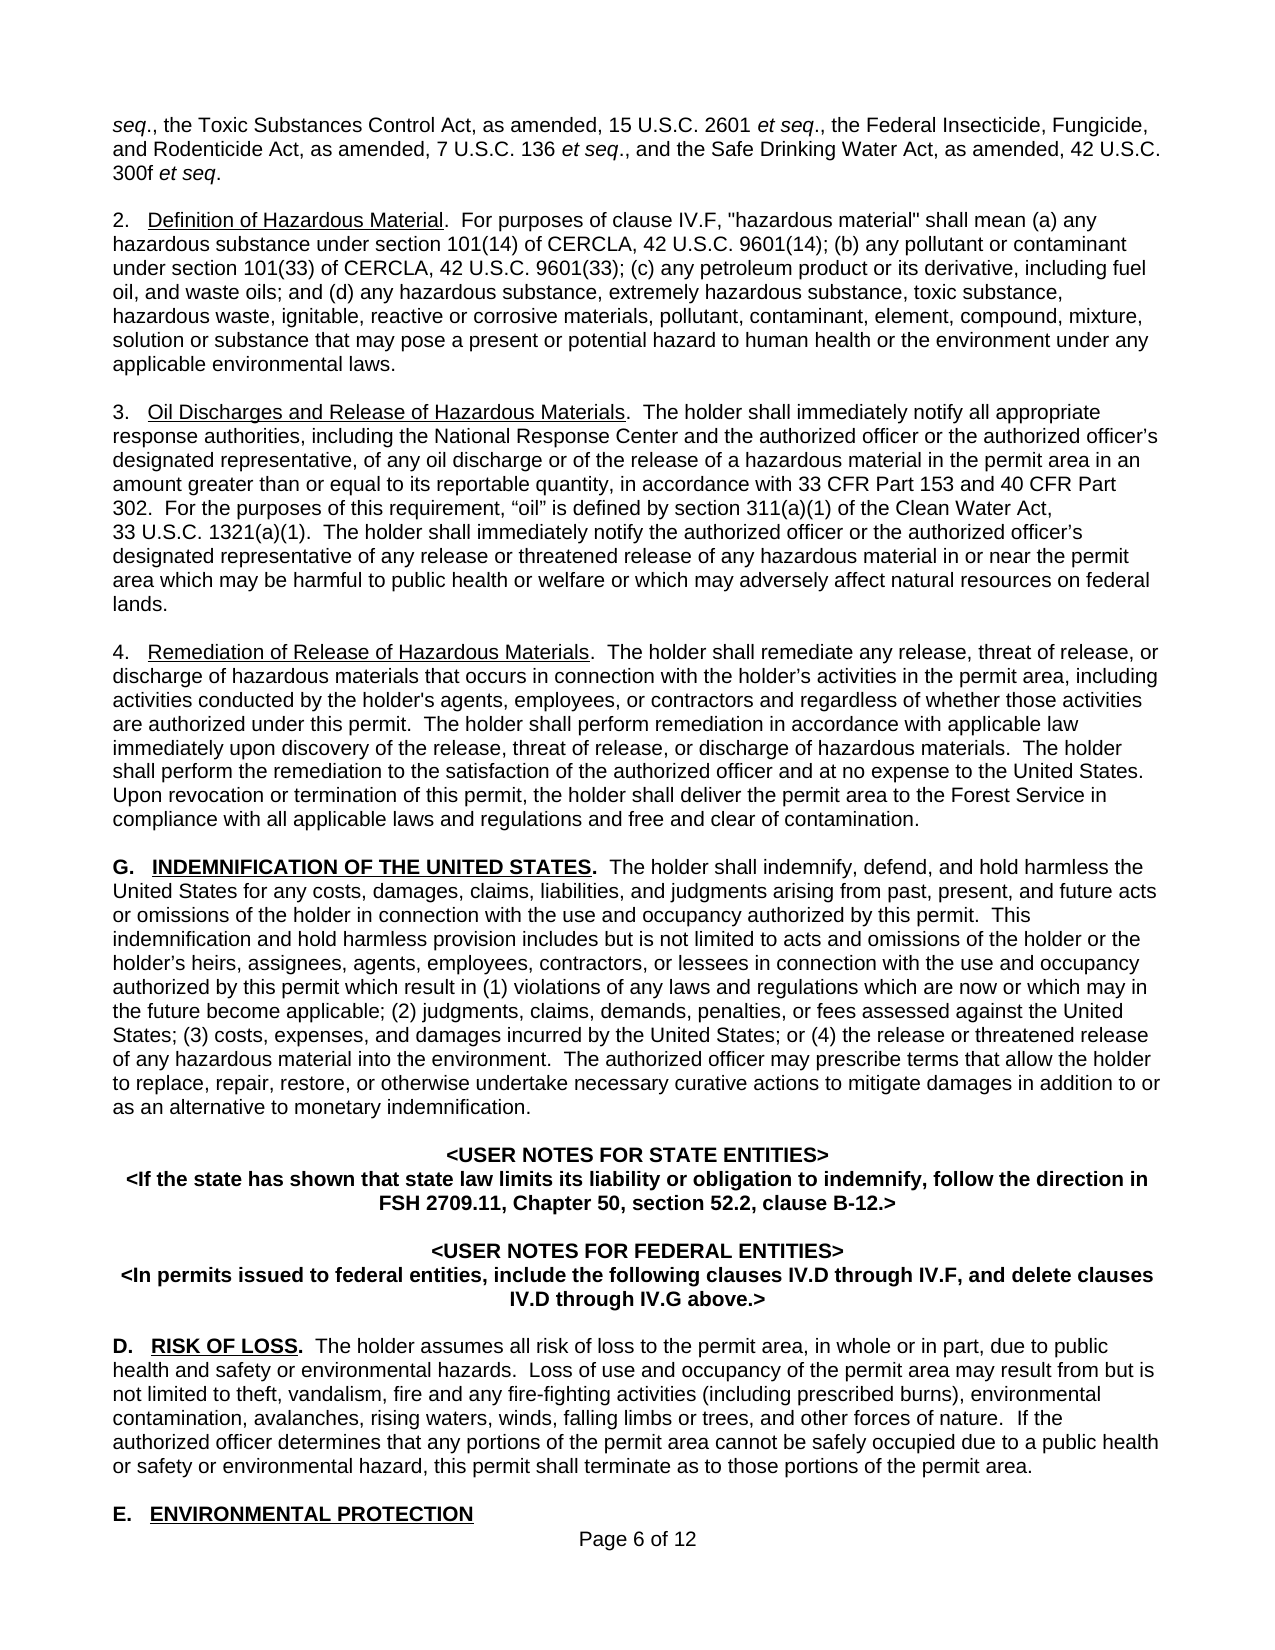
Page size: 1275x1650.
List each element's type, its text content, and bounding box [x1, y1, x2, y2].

text <USER NOTES FOR FEDERAL ENTITIES> [112, 1238, 1162, 1262]
text G. INDEMNIFICATION OF THE UNITED STATES. The holder shall indemnify, defend, and hold harmless the United States for any costs, damages, claims, liabilities, and judgments arising from past, present, and future acts or omissions of the holder in connection with the use and occupancy authorized by this permit. This indemnification and hold harmless provision includes but is not limited to acts and omissions of the holder or the holder’s heirs, assignees, agents, employees, contractors, or lessees in connection with the use and occupancy authorized by this permit which result in (1) violations of any laws and regulations which are now or which may in the future become applicable; (2) judgments, claims, demands, penalties, or fees assessed against the United States; (3) costs, expenses, and damages incurred by the United States; or (4) the release or threatened release of any hazardous material into the environment. The authorized officer may prescribe terms that allow the holder to replace, repair, restore, or otherwise undertake necessary curative actions to mitigate damages in addition to or as an alternative to monetary indemnification. [112, 855, 1162, 1119]
text <USER NOTES FOR STATE ENTITIES> [187, 1143, 1087, 1167]
text 2. Definition of Hazardous Material. For purposes of clause IV.F, "hazardous material" shall mean (a) any hazardous substance under section 101(14) of CERCLA, 42 U.S.C. 9601(14); (b) any pollutant or contaminant under section 101(33) of CERCLA, 42 U.S.C. 9601(33); (c) any petroleum product or its derivative, including fuel oil, and waste oils; and (d) any hazardous substance, extremely hazardous substance, toxic substance, hazardous waste, ignitable, reactive or corrosive materials, pollutant, contaminant, element, compound, mixture, solution or substance that may pose a present or potential hazard to human health or the environment under any applicable environmental laws. [112, 208, 1162, 376]
text E. ENVIRONMENTAL PROTECTION [112, 1502, 1162, 1526]
text <In permits issued to federal entities, include the following clauses IV.D through IV.F, and delete clauses IV.D through IV.G above.> [112, 1262, 1162, 1310]
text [112, 112, 1162, 184]
text 4. Remediation of Release of Hazardous Materials. The holder shall remediate any release, threat of release, or discharge of hazardous materials that occurs in connection with the holder’s activities in the permit area, including activities conducted by the holder's agents, employees, or contractors and regardless of whether those activities are authorized under this permit. The holder shall perform remediation in accordance with applicable law immediately upon discovery of the release, threat of release, or discharge of hazardous materials. The holder shall perform the remediation to the satisfaction of the authorized officer and at no expense to the United States. Upon revocation or termination of this permit, the holder shall deliver the permit area to the Forest Service in compliance with all applicable laws and regulations and free and clear of contamination. [112, 639, 1162, 831]
text D. RISK OF LOSS. The holder assumes all risk of loss to the permit area, in whole or in part, due to public health and safety or environmental hazards. Loss of use and occupancy of the permit area may result from but is not limited to theft, vandalism, fire and any fire-fighting activities (including prescribed burns), environmental contamination, avalanches, rising waters, winds, falling limbs or trees, and other forces of nature. If the authorized officer determines that any portions of the permit area cannot be safely occupied due to a public health or safety or environmental hazard, this permit shall terminate as to those portions of the permit area. [112, 1334, 1162, 1478]
text <If the state has shown that state law limits its liability or obligation to indemnify, follow the direction in FSH 2709.11, Chapter 50, section 52.2, clause B-12.> [112, 1167, 1162, 1214]
text 3. Oil Discharges and Release of Hazardous Materials. The holder shall immediately notify all appropriate response authorities, including the National Response Center and the authorized officer or the authorized officer’s designated representative, of any oil discharge or of the release of a hazardous material in the permit area in an amount greater than or equal to its reportable quantity, in accordance with 33 CFR Part 153 and 40 CFR Part 302. For the purposes of this requirement, “oil” is defined by section 311(a)(1) of the Clean Water Act, 33 U.S.C. 1321(a)(1). The holder shall immediately notify the authorized officer or the authorized officer’s designated representative of any release or threatened release of any hazardous material in or near the permit area which may be harmful to public health or welfare or which may adversely affect natural resources on federal lands. [112, 400, 1162, 616]
